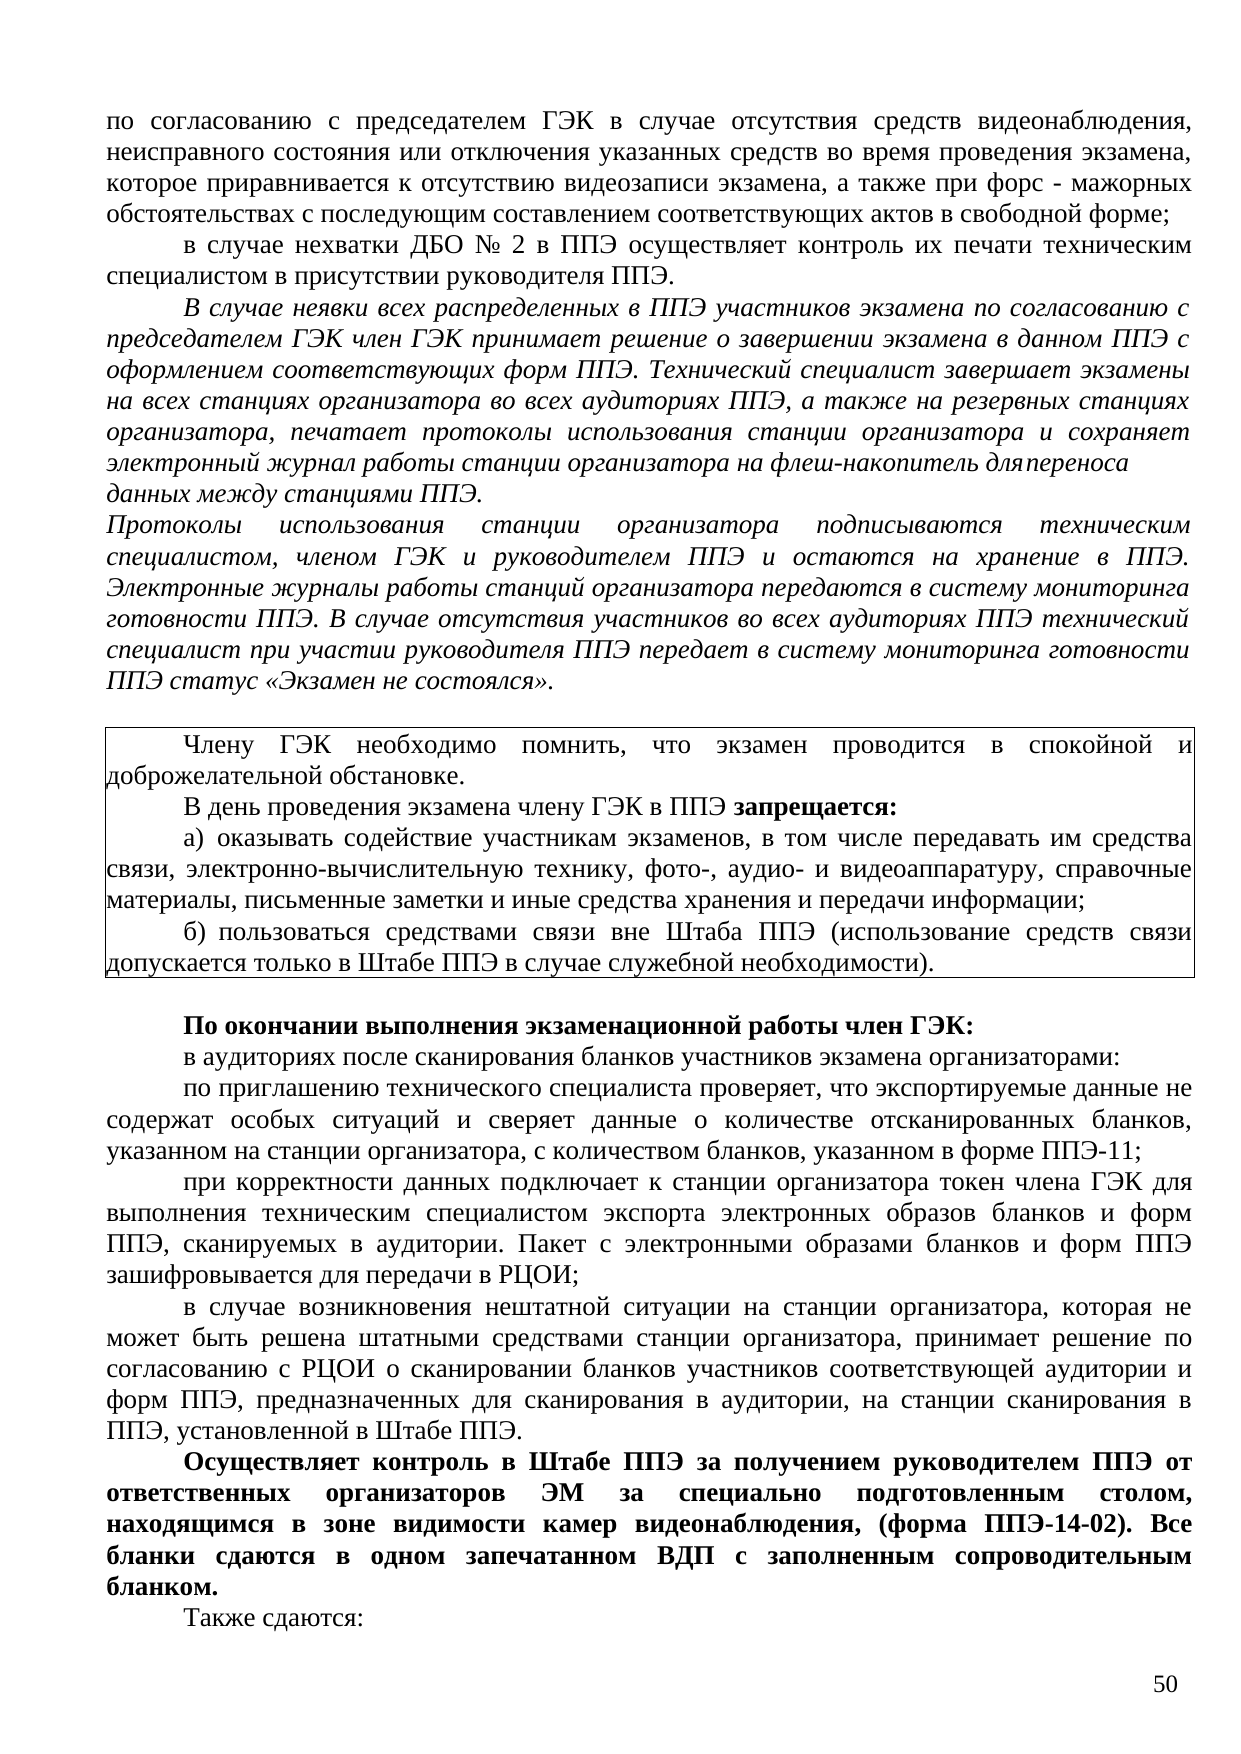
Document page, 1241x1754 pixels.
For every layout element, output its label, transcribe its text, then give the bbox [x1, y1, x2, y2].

text Члену ГЭК необходимо помнить, что экзамен проводится в спокойной и доброжелательной обстановке. [106, 728, 1194, 790]
text По окончании выполнения экзаменационной работы член ГЭК: [106, 1009, 1194, 1040]
text в случае возникновения нештатной ситуации на станции организатора, которая не может быть решена штатными средствами станции организатора, принимает решение по согласованию с РЦОИ о сканировании бланков участников соответствующей аудитории и форм ППЭ, предназначенных для сканирования в аудитории, на станции сканирования в ППЭ, установленной в Штабе ППЭ. [106, 1289, 1194, 1445]
text при корректности данных подключает к станции организатора токен члена ГЭК для выполнения техническим специалистом экспорта электронных образов бланков и форм ППЭ, сканируемых в аудитории. Пакет с электронными образами бланков и форм ППЭ зашифровывается для передачи в РЦОИ; [106, 1165, 1194, 1289]
text В день проведения экзамена члену ГЭК в ППЭ запрещается: [106, 790, 1194, 821]
text Также сдаются: [106, 1601, 1194, 1632]
text б) пользоваться средствами связи вне Штаба ППЭ (использование средств связи допускается только в Штабе ППЭ в случае служебной необходимости). [106, 914, 1194, 977]
text а) оказывать содействие участникам экзаменов, в том числе передавать им средства связи, электронно-вычислительную технику, фото-, аудио- и видеоаппаратуру, справочные материалы, письменные заметки и иные средства хранения и передачи информации; [106, 821, 1194, 914]
text в случае нехватки ДБО № 2 в ППЭ осуществляет контроль их печати техническим специалистом в присутствии руководителя ППЭ. [106, 228, 1194, 291]
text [106, 104, 1194, 228]
text в аудиториях после сканирования бланков участников экзамена организаторами: [106, 1040, 1194, 1072]
text Протоколы использования станции организатора подписываются техническим специалистом, членом ГЭК и руководителем ППЭ и остаются на хранение в ППЭ. Электронные журналы работы станций организатора передаются в систему мониторинга готовности ППЭ. В случае отсутствия участников во всех аудиториях ППЭ технический специалист при участии руководителя ППЭ передает в систему мониторинга готовности ППЭ статус «Экзамен не состоялся». [106, 509, 1194, 696]
text Осуществляет контроль в Штабе ППЭ за получением руководителем ППЭ от ответственных организаторов ЭМ за специально подготовленным столом, находящимся в зоне видимости камер видеонаблюдения, (форма ППЭ-14-02). Все бланки сдаются в одном запечатанном ВДП с заполненным сопроводительным бланком. [106, 1445, 1194, 1601]
text В случае неявки всех распределенных в ППЭ участников экзамена по согласованию с председателем ГЭК член ГЭК принимает решение о завершении экзамена в данном ППЭ с оформлением соответствующих форм ППЭ. Технический специалист завершает экзамены на всех станциях организатора во всех аудиториях ППЭ, а также на резервных станциях организатора, печатает протоколы использования станции организатора и сохраняет электронный журнал работы станции организатора на флеш-накопитель для переноса данных между станциями ППЭ. [106, 291, 1194, 509]
text по приглашению технического специалиста проверяет, что экспортируемые данные не содержат особых ситуаций и сверяет данные о количестве отсканированных бланков, указанном на станции организатора, с количеством бланков, указанном в форме ППЭ-11; [106, 1072, 1194, 1165]
